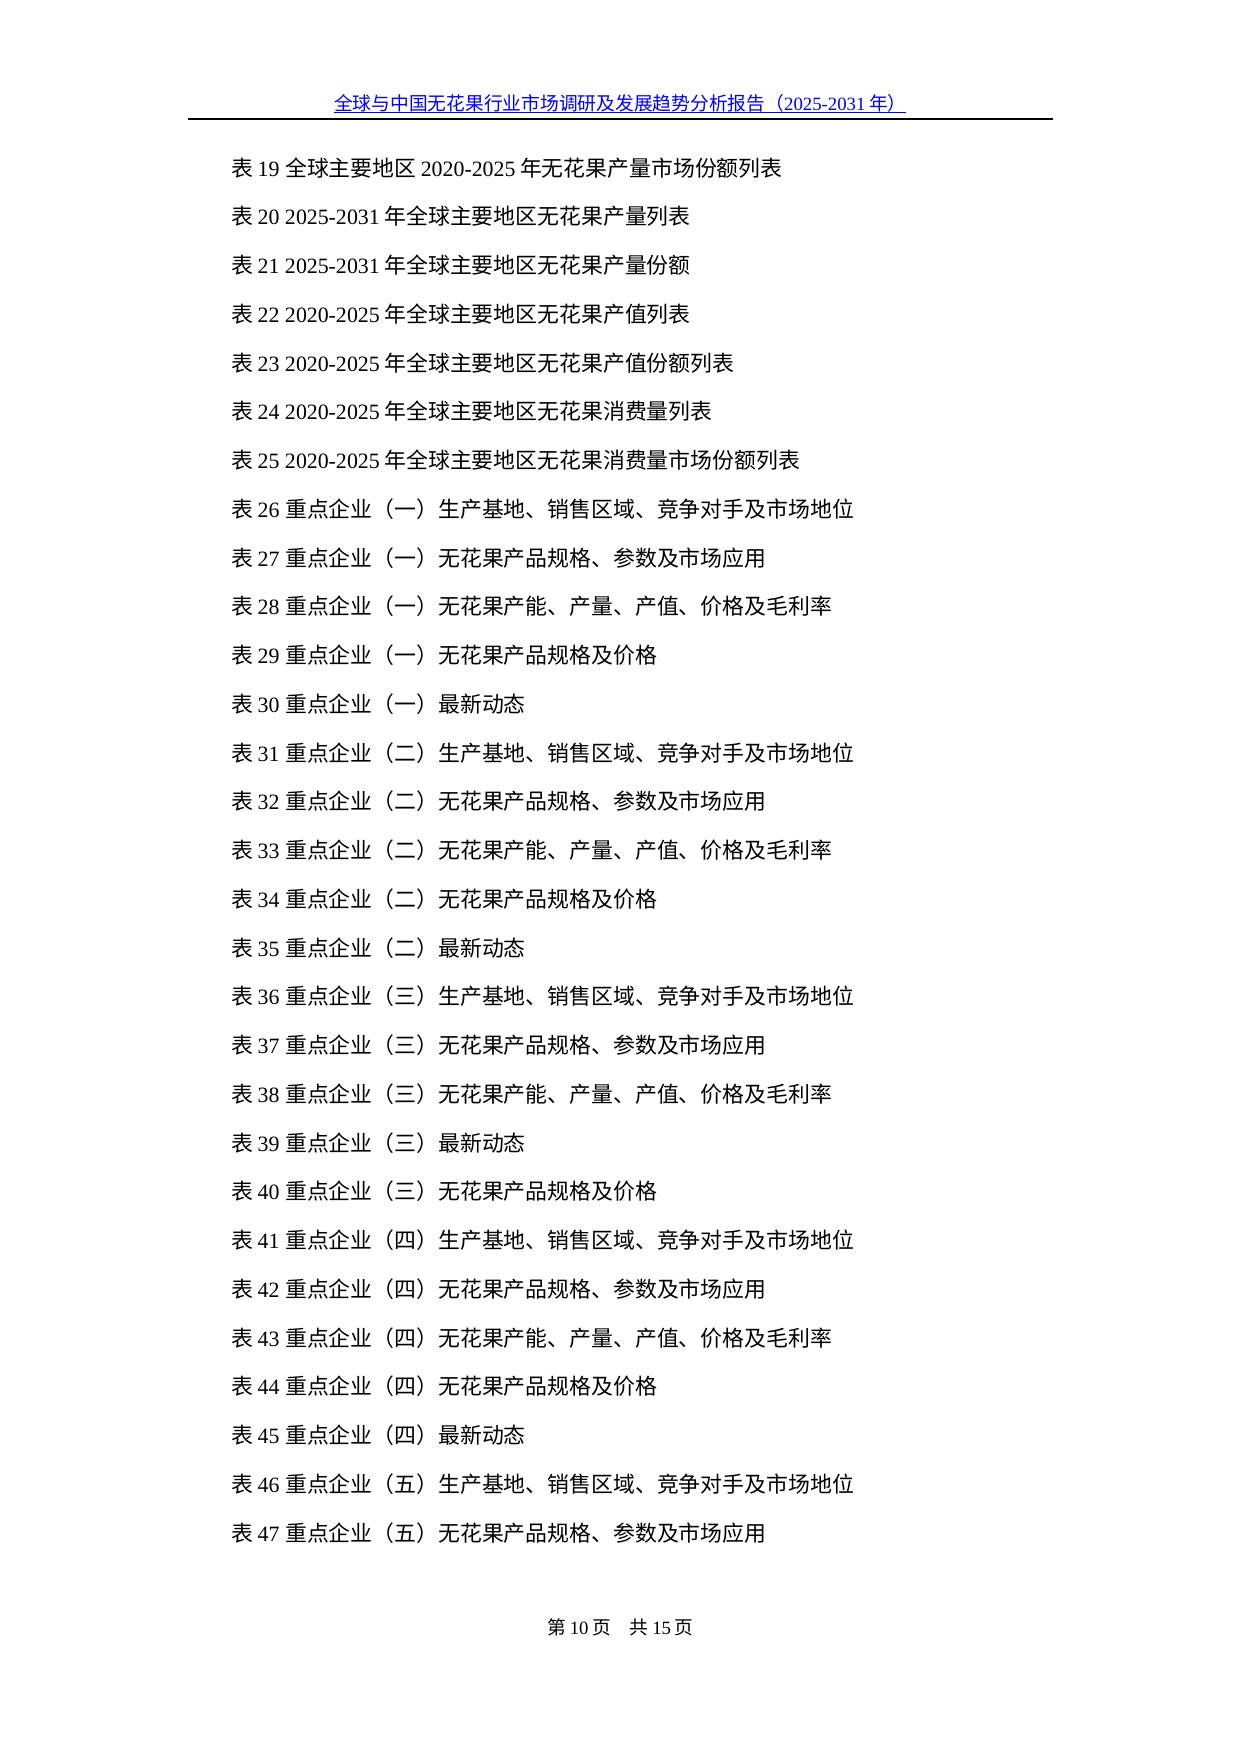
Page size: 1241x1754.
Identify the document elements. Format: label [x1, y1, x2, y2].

text [187, 150, 1053, 1548]
